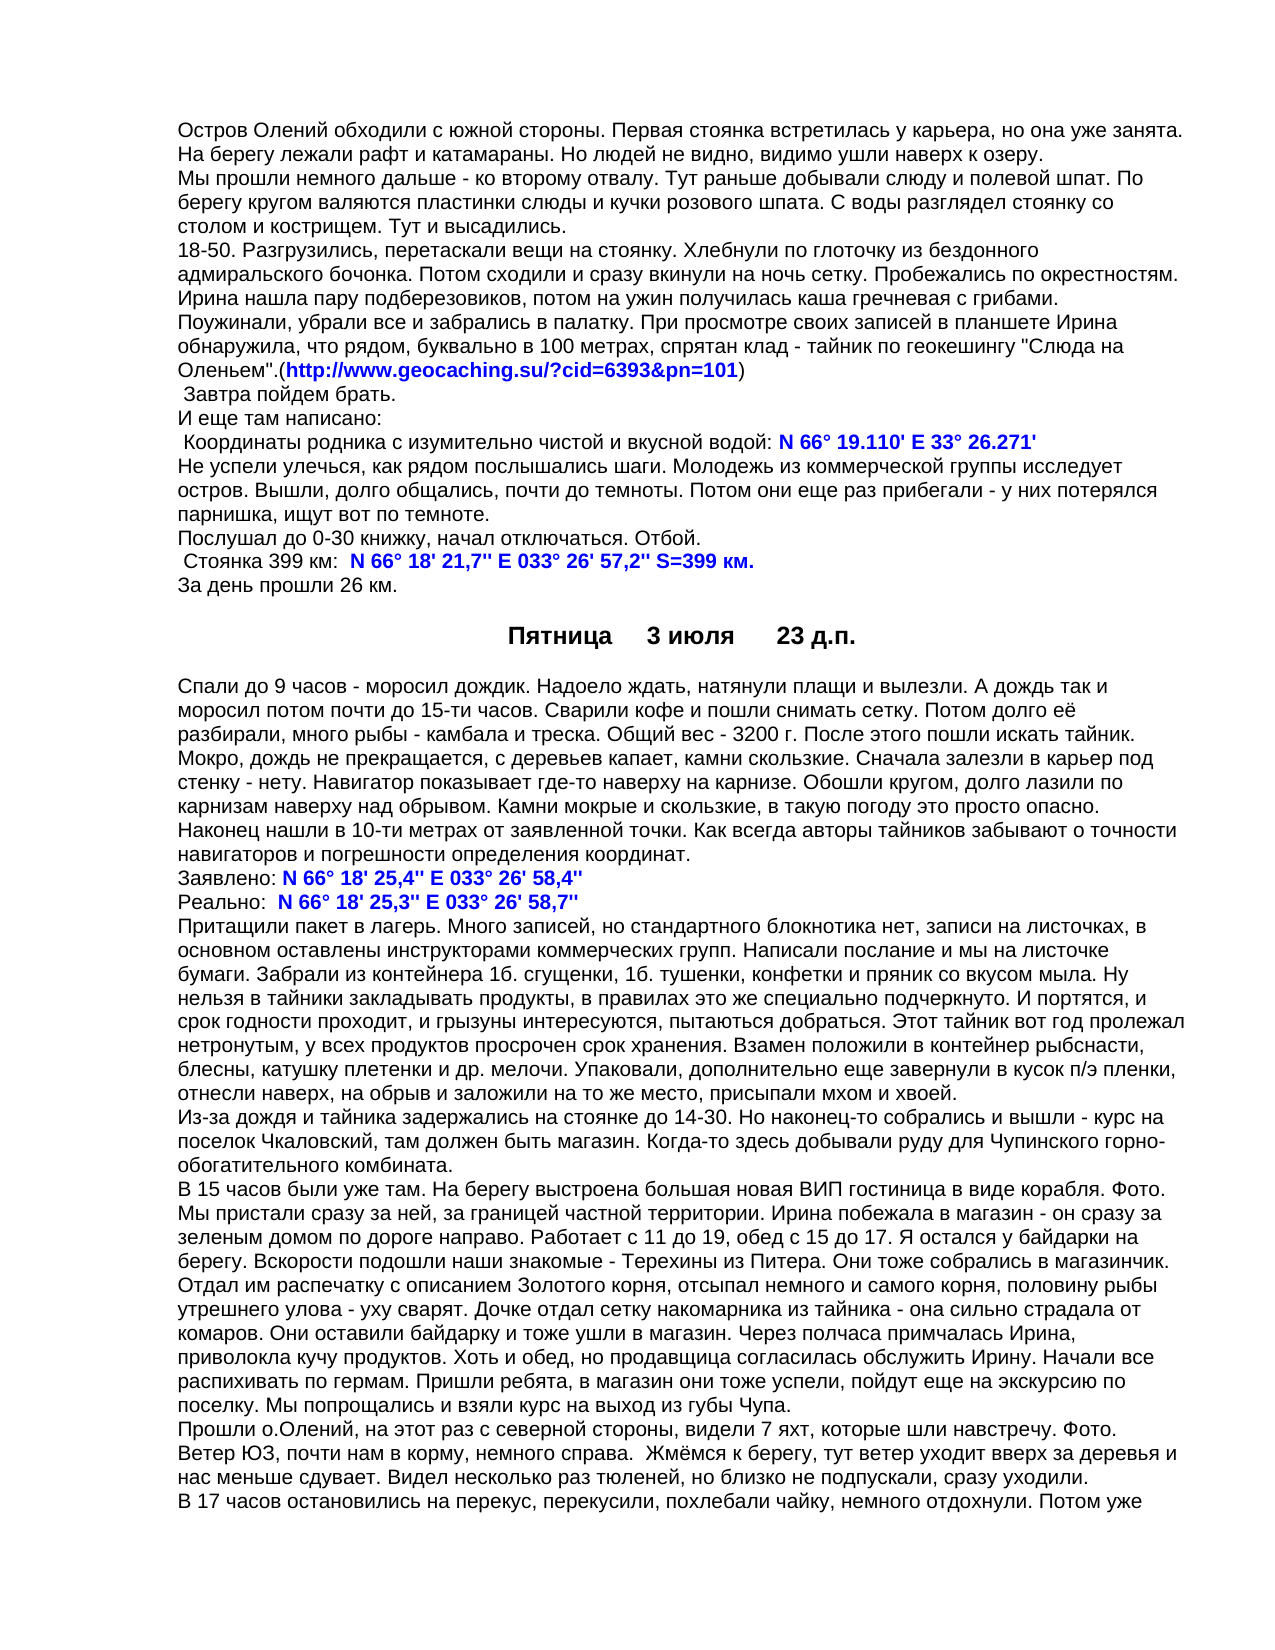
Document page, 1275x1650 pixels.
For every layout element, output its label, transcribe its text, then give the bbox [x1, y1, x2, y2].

text 18-50. Разгрузились, перетаскали вещи на стоянку. Хлебнули по глоточку из бездонного адмиральского бочонка. Потом сходили и сразу вкинули на ночь сетку. Пробежались по окрестностям. Ирина нашла пару подберезовиков, потом на ужин получилась каша гречневая с грибами. [177, 238, 1186, 310]
text Заявлено: N 66° 18' 25,4'' E 033° 26' 58,4'' [177, 866, 1186, 889]
text Координаты родника с изумительно чистой и вкусной водой: N 66° 19.110' E 33° 26.271' [177, 429, 1186, 453]
text Притащили пакет в лагерь. Много записей, но стандартного блокнотика нет, записи на листочках, в основном оставлены инструкторами коммерческих групп. Написали послание и мы на листочке бумаги. Забрали из контейнера 1б. сгущенки, 1б. тушенки, конфетки и пряник со вкусом мыла. Ну нельзя в тайники закладывать продукты, в правилах это же специально подчеркнуто. И портятся, и срок годности проходит, и грызуны интересуются, пытаються добраться. Этот тайник вот год пролежал нетронутым, у всех продуктов просрочен срок хранения. Взамен положили в контейнер рыбснасти, блесны, катушку плетенки и др. мелочи. Упаковали, дополнительно еще завернули в кусок п/э пленки, отнесли наверх, на обрыв и заложили на то же место, присыпали мхом и хвоей. [177, 913, 1186, 1105]
text Поужинали, убрали все и забрались в палатку. При просмотре своих записей в планшете Ирина обнаружила, что рядом, буквально в 100 метрах, спрятан клад - тайник по геокешингу "Слюда на Оленьем".(http://www.geocaching.su/?cid=6393&pn=101) [177, 310, 1186, 382]
text И еще там написано: [177, 406, 1186, 429]
text Реально: N 66° 18' 25,3'' E 033° 26' 58,7'' [177, 889, 1186, 913]
text Стоянка 399 км: N 66° 18' 21,7'' E 033° 26' 57,2'' S=399 км. [177, 549, 1186, 573]
text Из-за дождя и тайника задержались на стоянке до 14-30. Но наконец-то собрались и вышли - курс на поселок Чкаловский, там должен быть магазин. Когда-то здесь добывали руду для Чупинского горно-обогатительного комбината. [177, 1105, 1186, 1177]
text Спали до 9 часов - моросил дождик. Надоело ждать, натянули плащи и вылезли. А дождь так и моросил потом почти до 15-ти часов. Сварили кофе и пошли снимать сетку. Потом долго её разбирали, много рыбы - камбала и треска. Общий вес - 3200 г. После этого пошли искать тайник. Мокро, дождь не прекращается, с деревьев капает, камни скользкие. Сначала залезли в карьер под стенку - нету. Навигатор показывает где-то наверху на карнизе. Обошли кругом, долго лазили по карнизам наверху над обрывом. Камни мокрые и скользкие, в такую погоду это просто опасно. Наконец нашли в 10-ти метрах от заявленной точки. Как всегда авторы тайников забывают о точности навигаторов и погрешности определения координат. [177, 674, 1186, 866]
text Прошли о.Олений, на этот раз с северной стороны, видели 7 яхт, которые шли навстречу. Фото. [177, 1417, 1186, 1441]
text За день прошли 26 км. [177, 573, 1186, 597]
text Ветер ЮЗ, почти нам в корму, немного справа. Жмёмся к берегу, тут ветер уходит вверх за деревья и нас меньше сдувает. Видел несколько раз тюленей, но близко не подпускали, сразу уходили. [177, 1441, 1186, 1488]
text Остров Олений обходили с южной стороны. Первая стоянка встретилась у карьера, но она уже занята. На берегу лежали рафт и катамараны. Но людей не видно, видимо ушли наверх к озеру. [177, 118, 1186, 166]
text Завтра пойдем брать. [177, 382, 1186, 406]
text Не успели улечься, как рядом послышались шаги. Молодежь из коммерческой группы исследует остров. Вышли, долго общались, почти до темноты. Потом они еще раз прибегали - у них потерялся парнишка, ищут вот по темноте. [177, 453, 1186, 525]
text В 15 часов были уже там. На берегу выстроена большая новая ВИП гостиница в виде корабля. Фото. Мы пристали сразу за ней, за границей частной территории. Ирина побежала в магазин - он сразу за зеленым домом по дороге направо. Работает с 11 до 19, обед с 15 до 17. Я остался у байдарки на берегу. Вскорости подошли наши знакомые - Терехины из Питера. Они тоже собрались в магазинчик. Отдал им распечатку с описанием Золотого корня, отсыпал немного и самого корня, половину рыбы утрешнего улова - уху сварят. Дочке отдал сетку накомарника из тайника - она сильно страдала от комаров. Они оставили байдарку и тоже ушли в магазин. Через полчаса примчалась Ирина, приволокла кучу продуктов. Хоть и обед, но продавщица согласилась обслужить Ирину. Начали все распихивать по гермам. Пришли ребята, в магазин они тоже успели, пойдут еще на экскурсию по поселку. Мы попрощались и взяли курс на выход из губы Чупа. [177, 1177, 1186, 1417]
text Пятница 3 июля 23 д.п. [177, 621, 1186, 650]
text Послушал до 0-30 книжку, начал отключаться. Отбой. [177, 525, 1186, 549]
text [177, 1488, 1186, 1512]
text Мы прошли немного дальше - ко второму отвалу. Тут раньше добывали слюду и полевой шпат. По берегу кругом валяются пластинки слюды и кучки розового шпата. С воды разглядел стоянку со столом и кострищем. Тут и высадились. [177, 166, 1186, 238]
